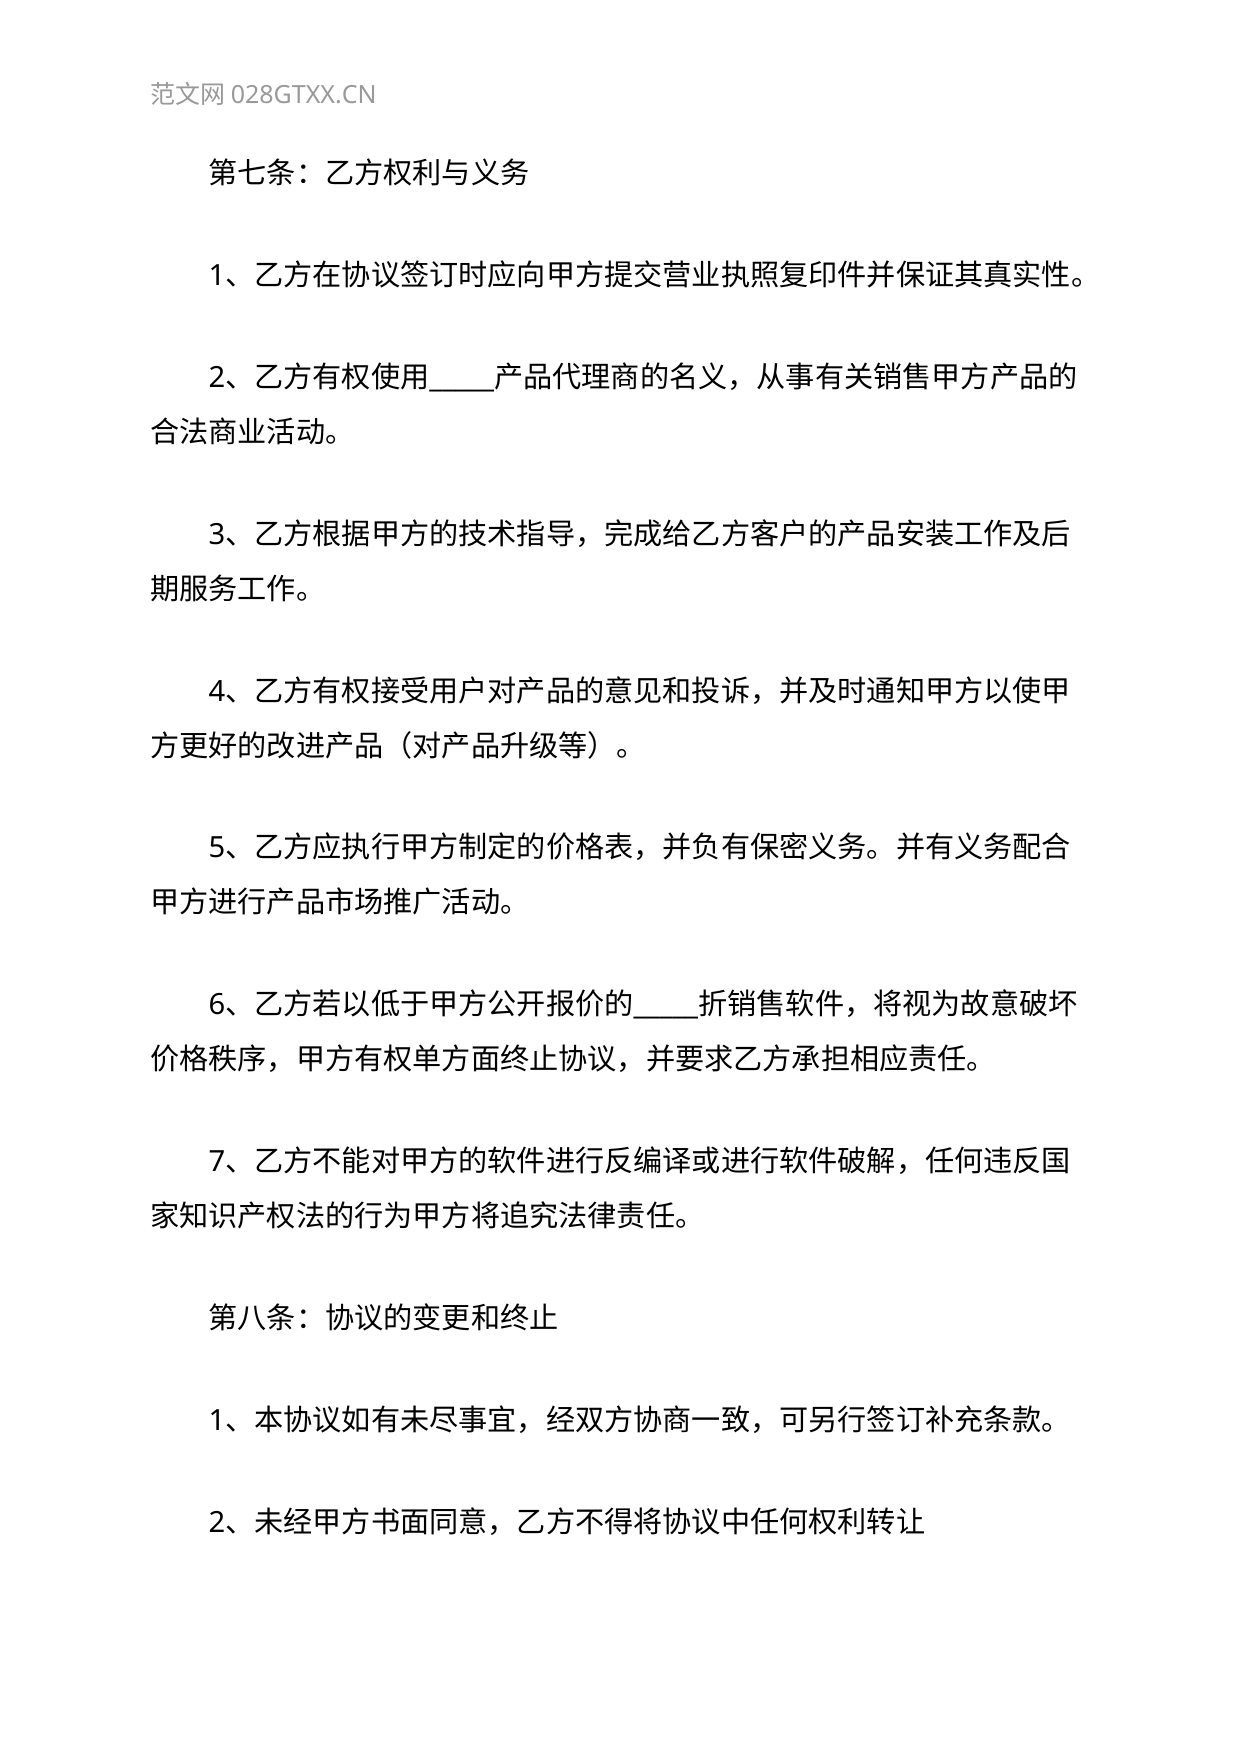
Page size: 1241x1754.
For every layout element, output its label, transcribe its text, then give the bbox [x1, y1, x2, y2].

text 3、乙方根据甲方的技术指导，完成给乙方客户的产品安装工作及后期服务工作。 [150, 511, 1090, 608]
text 2、乙方有权使用_____产品代理商的名义，从事有关销售甲方产品的合法商业活动。 [150, 354, 1090, 451]
text 第八条：协议的变更和终止 [150, 1294, 1090, 1337]
text 1、本协议如有未尽事宜，经双方协商一致，可另行签订补充条款。 [150, 1396, 1090, 1438]
text 2、未经甲方书面同意，乙方不得将协议中任何权利转让 [150, 1498, 1090, 1541]
text 7、乙方不能对甲方的软件进行反编译或进行软件破解，任何违反国家知识产权法的行为甲方将追究法律责任。 [150, 1138, 1090, 1235]
text 第七条：乙方权利与义务 [150, 150, 1090, 192]
text 6、乙方若以低于甲方公开报价的_____折销售软件，将视为故意破坏价格秩序，甲方有权单方面终止协议，并要求乙方承担相应责任。 [150, 981, 1090, 1078]
text 5、乙方应执行甲方制定的价格表，并负有保密义务。并有义务配合甲方进行产品市场推广活动。 [150, 824, 1090, 921]
text 1、乙方在协议签订时应向甲方提交营业执照复印件并保证其真实性。 [150, 252, 1090, 294]
text 4、乙方有权接受用户对产品的意见和投诉，并及时通知甲方以使甲方更好的改进产品（对产品升级等）。 [150, 667, 1090, 764]
